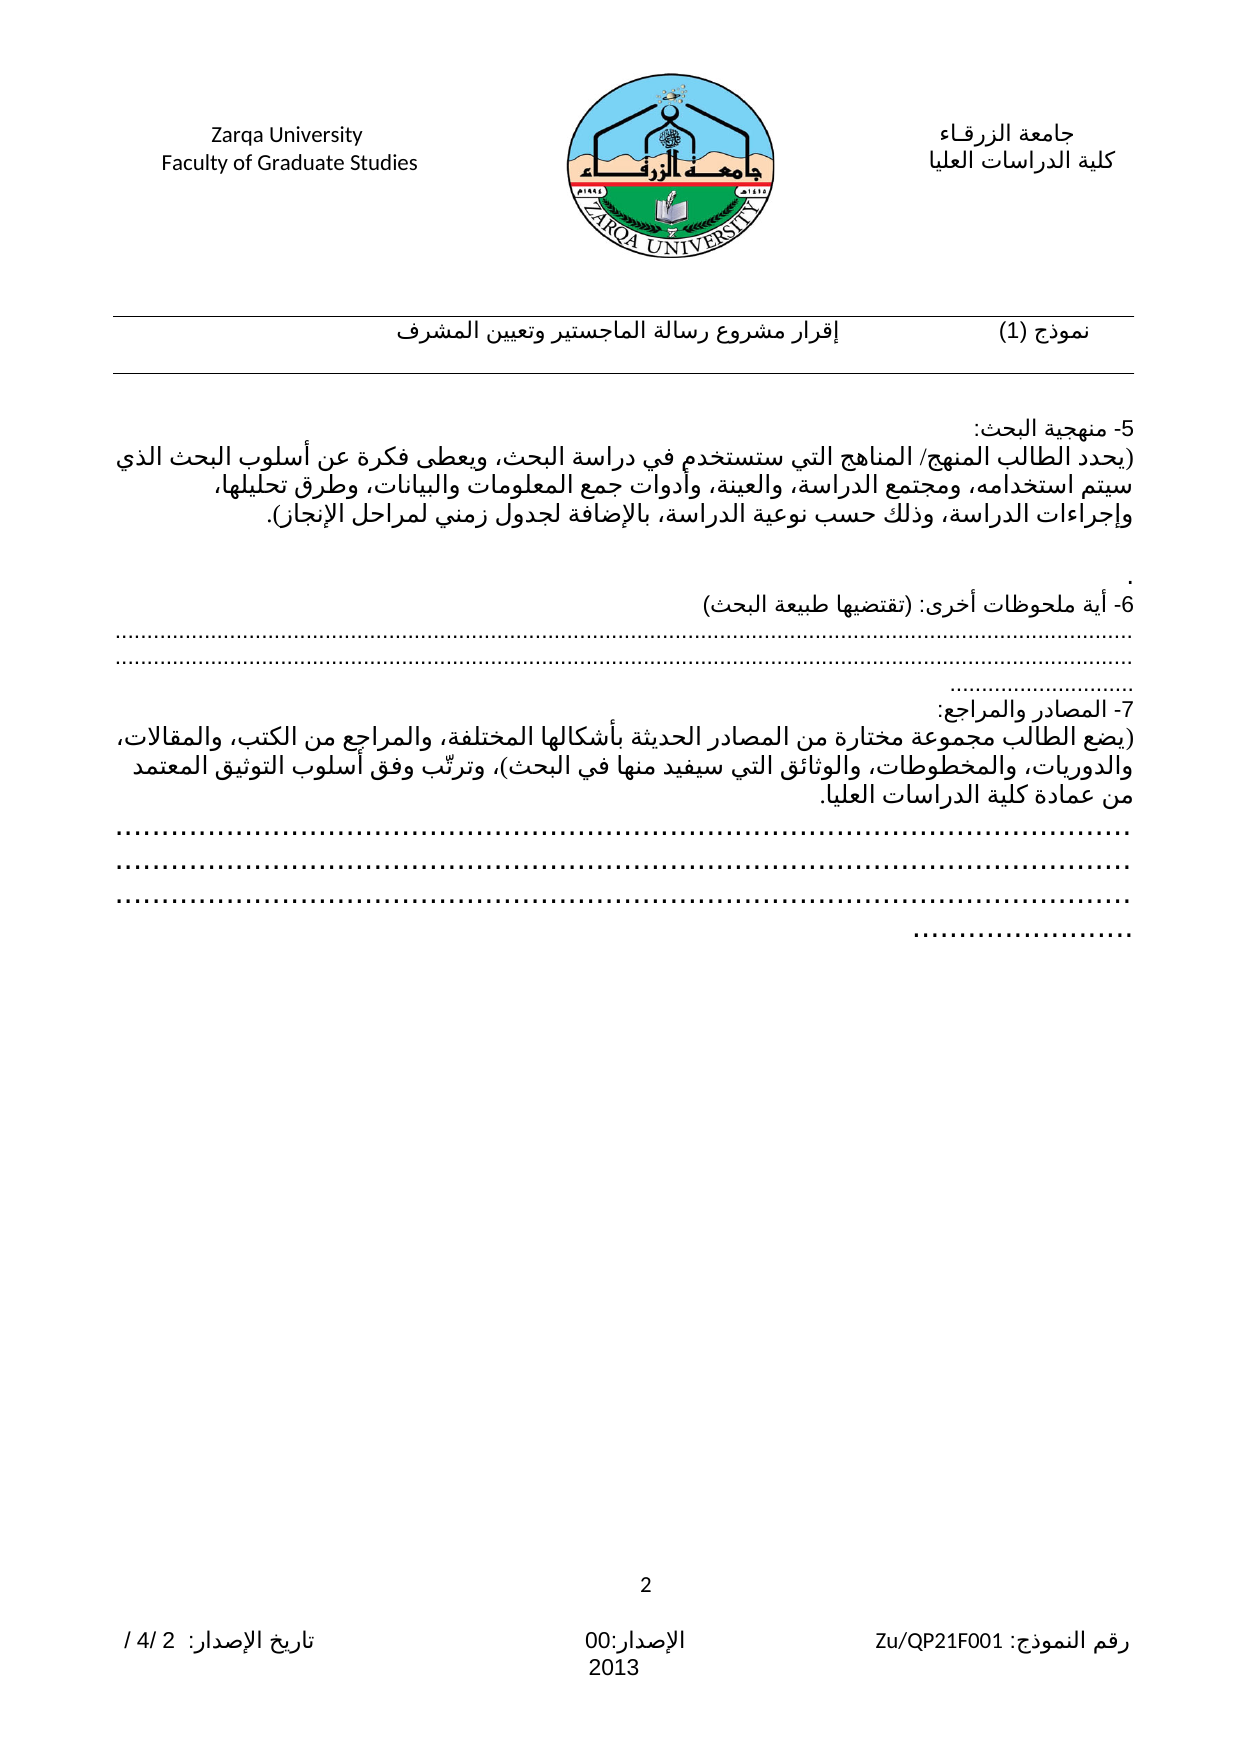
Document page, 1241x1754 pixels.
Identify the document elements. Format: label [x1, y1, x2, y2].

picture [566, 73, 775, 258]
